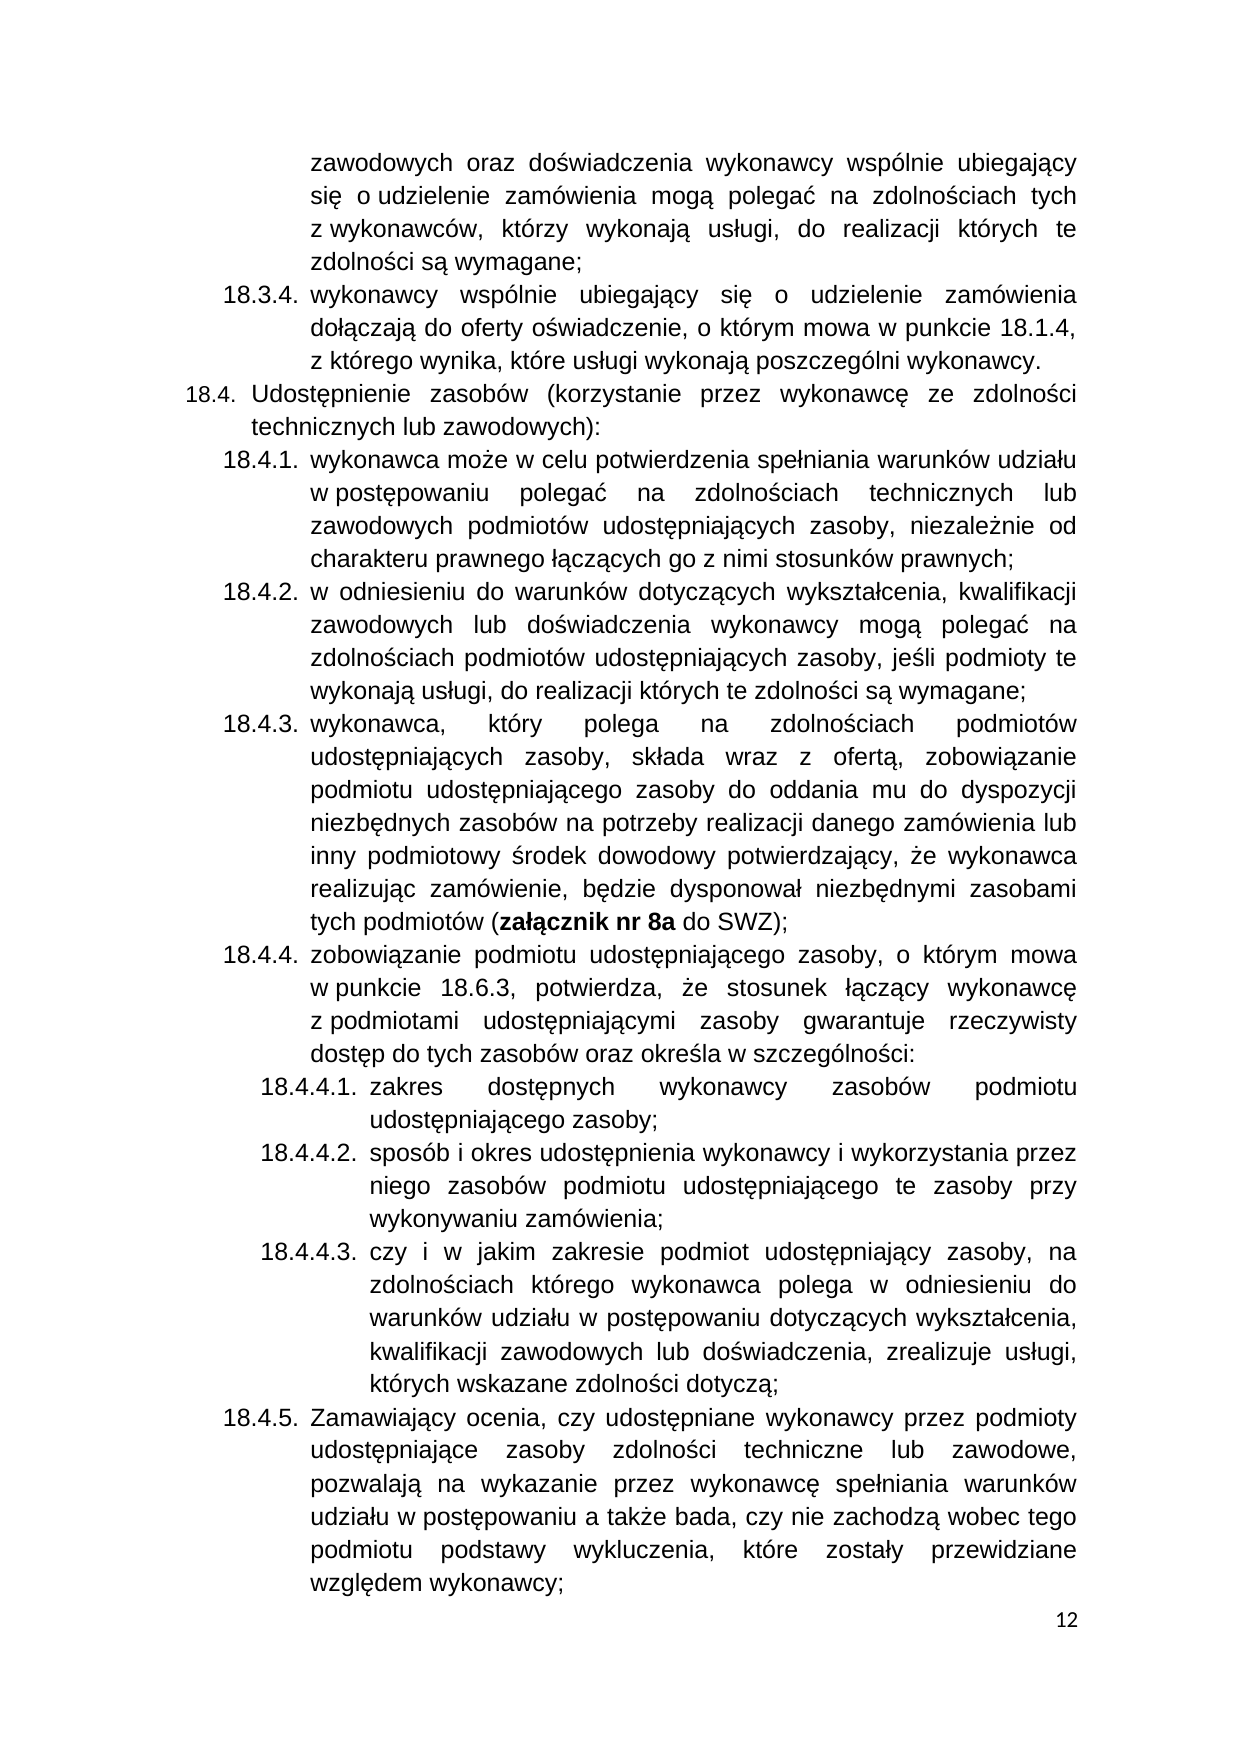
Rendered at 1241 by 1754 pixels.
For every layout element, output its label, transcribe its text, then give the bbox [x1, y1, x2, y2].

list zobowiązanie podmiotu udostępniającego zasoby, o którym mowa w punkcie 18.6.3, potwierdza, że stosunek łączący wykonawcę z podmiotami udostępniającymi zasoby gwarantuje rzeczywisty dostęp do tych zasobów oraz określa w szczególności: [223, 940, 1078, 1068]
list wykonawca może w celu potwierdzenia spełniania warunków udziału w postępowaniu polegać na zdolnościach technicznych lub zawodowych podmiotów udostępniających zasoby, niezależnie od charakteru prawnego łączących go z nimi stosunków prawnych; [223, 445, 1078, 573]
list czy i w jakim zakresie podmiot udostępniający zasoby, na zdolnościach którego wykonawca polega w odniesieniu do warunków udziału w postępowaniu dotyczących wykształcenia, kwalifikacji zawodowych lub doświadczenia, zrealizuje usługi, których wskazane zdolności dotyczą; [260, 1237, 1078, 1398]
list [223, 148, 1078, 276]
list Udostępnienie zasobów (korzystanie przez wykonawcę ze zdolności technicznych lub zawodowych): [185, 379, 1078, 441]
list wykonawcy wspólnie ubiegający się o udzielenie zamówienia dołączają do oferty oświadczenie, o którym mowa w punkcie 18.1.4, z którego wynika, które usługi wykonają poszczególni wykonawcy. [223, 280, 1078, 374]
list Zamawiający ocenia, czy udostępniane wykonawcy przez podmioty udostępniające zasoby zdolności techniczne lub zawodowe, pozwalają na wykazanie przez wykonawcę spełniania warunków udziału w postępowaniu a także bada, czy nie zachodzą wobec tego podmiotu podstawy wykluczenia, które zostały przewidziane względem wykonawcy; [223, 1402, 1078, 1596]
list w odniesieniu do warunków dotyczących wykształcenia, kwalifikacji zawodowych lub doświadczenia wykonawcy mogą polegać na zdolnościach podmiotów udostępniających zasoby, jeśli podmioty te wykonają usługi, do realizacji których te zdolności są wymagane; [223, 577, 1078, 705]
list zakres dostępnych wykonawcy zasobów podmiotu udostępniającego zasoby; [260, 1072, 1078, 1134]
list wykonawca, który polega na zdolnościach podmiotów udostępniających zasoby, składa wraz z ofertą, zobowiązanie podmiotu udostępniającego zasoby do oddania mu do dyspozycji niezbędnych zasobów na potrzeby realizacji danego zamówienia lub inny podmiotowy środek dowodowy potwierdzający, że wykonawca realizując zamówienie, będzie dysponował niezbędnymi zasobami tych podmiotów (załącznik nr 8a do SWZ); [223, 709, 1078, 936]
list sposób i okres udostępnienia wykonawcy i wykorzystania przez niego zasobów podmiotu udostępniającego te zasoby przy wykonywaniu zamówienia; [260, 1138, 1078, 1233]
